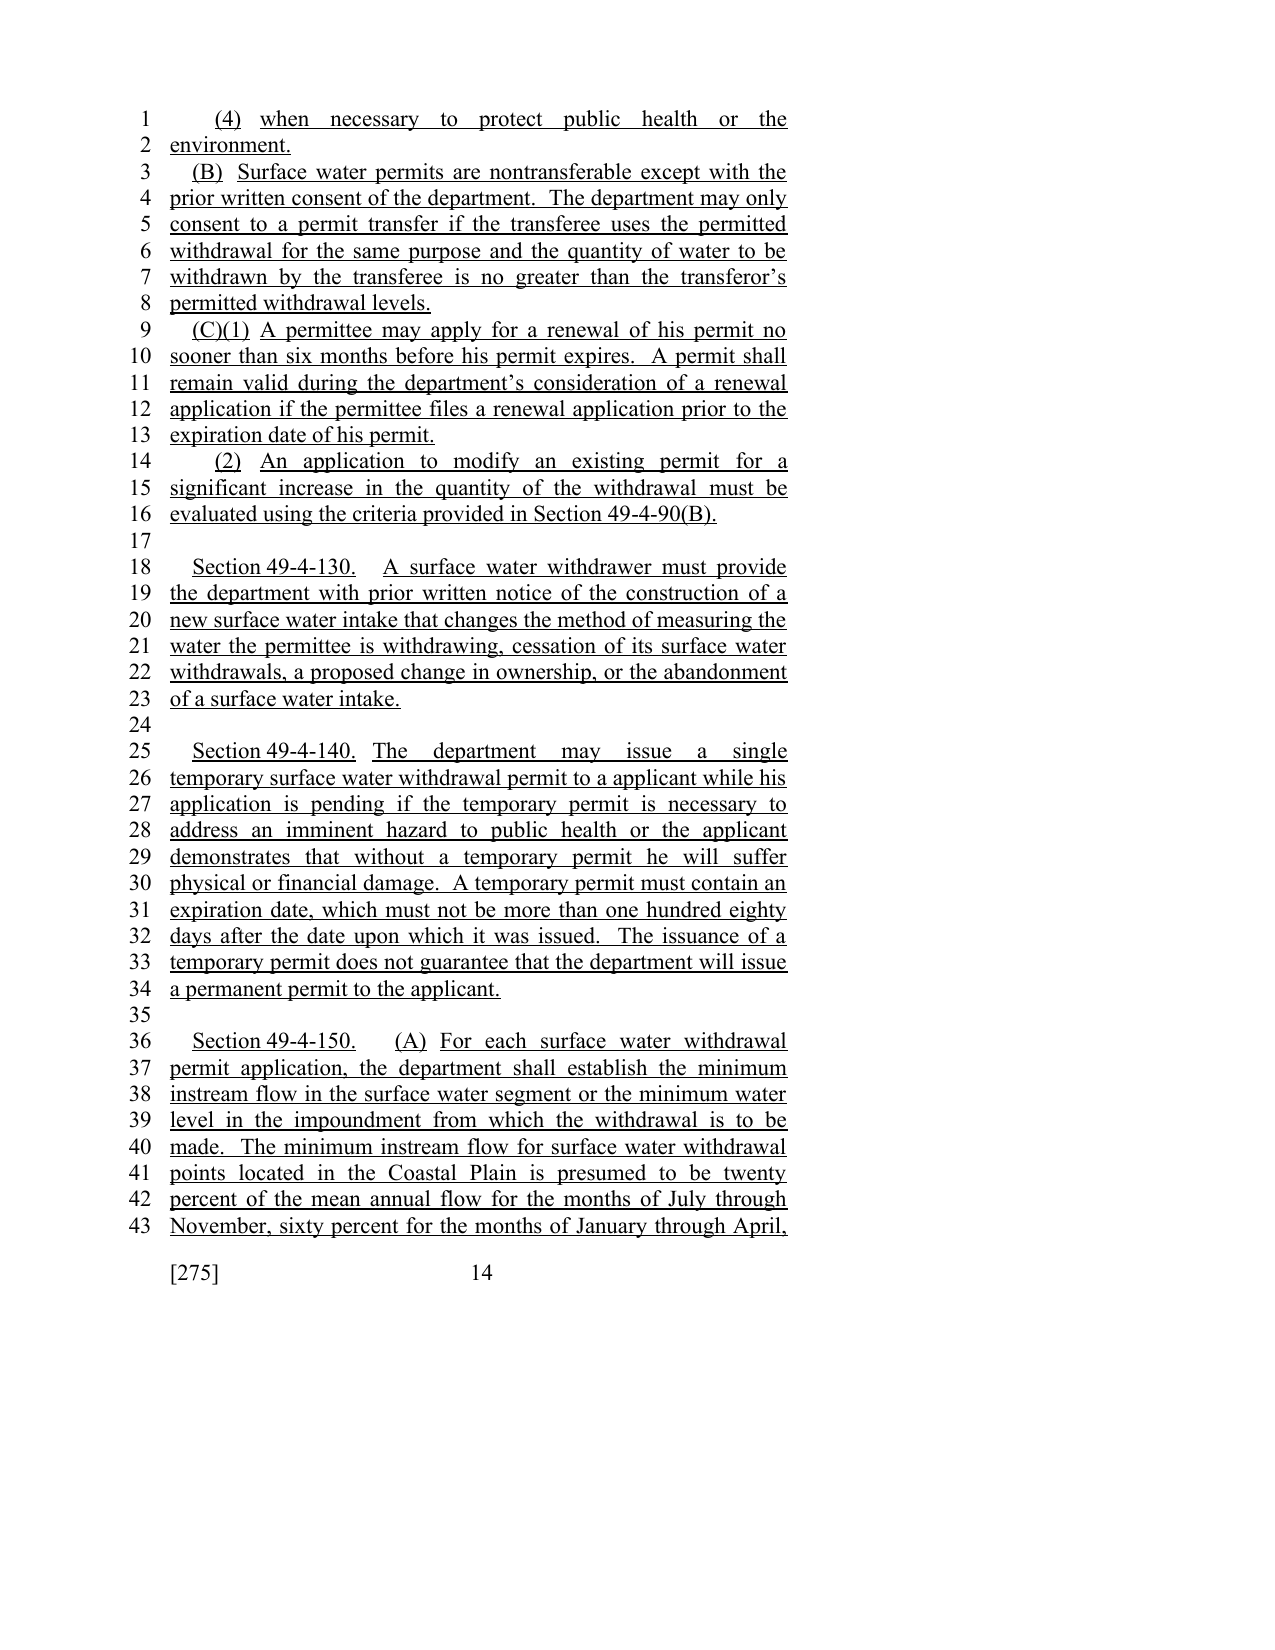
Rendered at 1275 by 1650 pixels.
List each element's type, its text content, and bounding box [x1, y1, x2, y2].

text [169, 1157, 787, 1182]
text (2) An application to modify an existing permit for a significant increase in the quantity of the withdrawal must be evaluated using the criteria provided in Section 49-4-90(B). [169, 498, 787, 527]
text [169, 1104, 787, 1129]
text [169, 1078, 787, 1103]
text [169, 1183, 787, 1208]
text (4) when necessary to protect public health or the environment. [169, 105, 787, 158]
text Section 49-4-130. A surface water withdrawer must provide the department with prior written notice of the construction of a new surface water intake that changes the method of measuring the water the permittee is withdrawing, cessation of its surface water withdrawals, a proposed change in ownership, or the abandonment of a surface water intake. [169, 553, 787, 602]
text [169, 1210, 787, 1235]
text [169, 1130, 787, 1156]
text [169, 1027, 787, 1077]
text (B) Surface water permits are nontransferable except with the prior written consent of the department. The department may only consent to a permit transfer if the transferee uses the permitted withdrawal for the same purpose and the quantity of water to be withdrawn by the transferee is no greater than the transferor’s permitted withdrawal levels. [169, 158, 787, 207]
text (C)(1) A permittee may apply for a renewal of his permit no sooner than six months before his permit expires. A permit shall remain valid during the department’s consideration of a renewal application if the permittee files a renewal application prior to the expiration date of his permit. [169, 316, 787, 365]
text (2) An application to modify an existing permit for a significant increase in the quantity of the withdrawal must be evaluated using the criteria provided in Section 49-4-90(B). [169, 448, 787, 497]
text (C)(1) A permittee may apply for a renewal of his permit no sooner than six months before his permit expires. A permit shall remain valid during the department’s consideration of a renewal application if the permittee files a renewal application prior to the expiration date of his permit. [169, 419, 787, 448]
